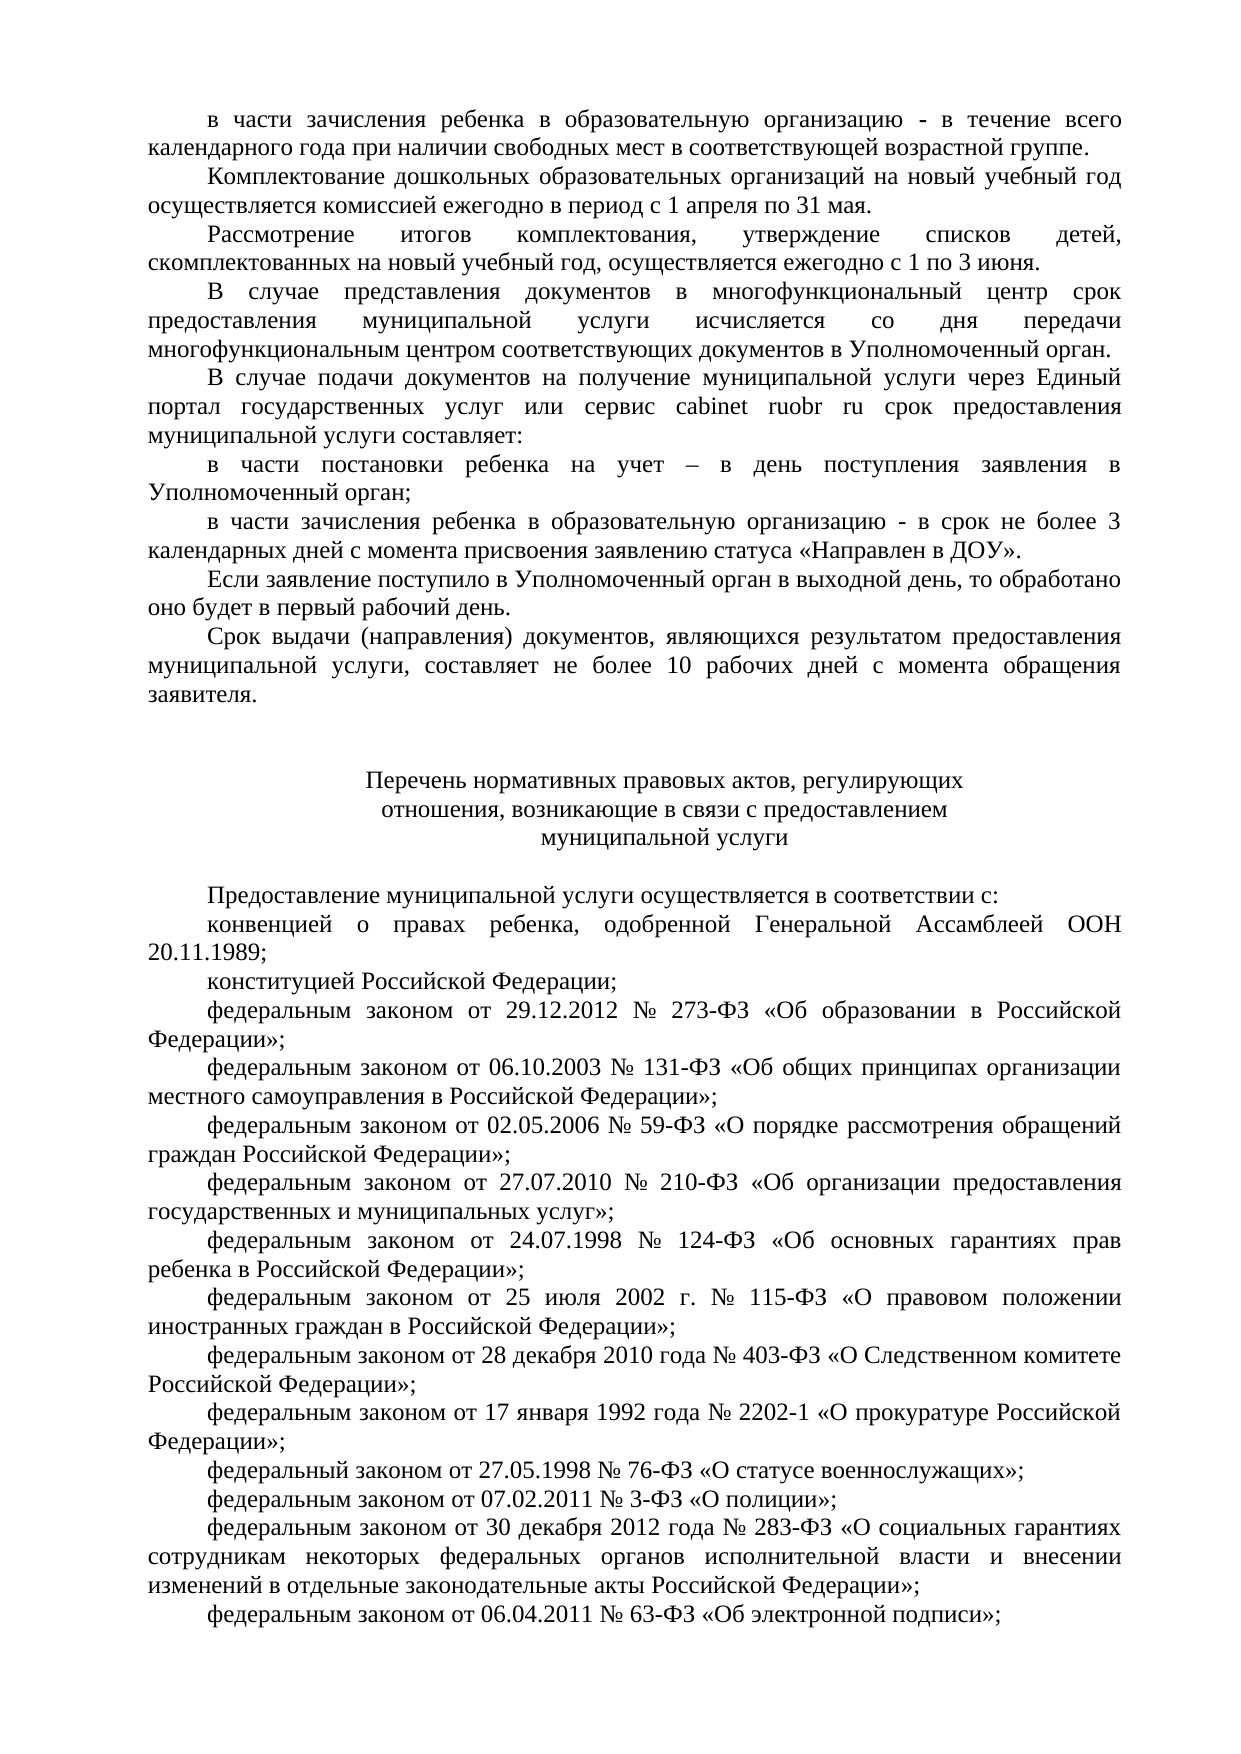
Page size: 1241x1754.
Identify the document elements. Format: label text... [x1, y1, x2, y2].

text Предоставление муниципальной услуги осуществляется в соответствии с: [148, 880, 1122, 909]
text Комплектование дошкольных образовательных организаций на новый учебный год осуществляется комиссией ежегодно в период с 1 апреля по 31 мая. [148, 161, 1122, 219]
subtitle федеральным законом от 29.12.2012 № 273-ФЗ «Об образовании в Российской Федерации»; [148, 995, 1122, 1052]
text муниципальной услуги [148, 822, 1122, 851]
text федеральным законом от 06.04.2011 № 63-ФЗ «Об электронной подписи»; [148, 1599, 1122, 1627]
text конвенцией о правах ребенка, одобренной Генеральной Ассамблеей ООН 20.11.1989; [148, 909, 1122, 966]
text Если заявление поступило в Уполномоченный орган в выходной день, то обработано оно будет в первый рабочий день. [148, 564, 1122, 621]
text В случае подачи документов на получение муниципальной услуги через Единый портал государственных услуг или сервис cabinet ruobr ru срок предоставления муниципальной услуги составляет: [148, 362, 1122, 449]
text В случае представления документов в многофункциональный центр срок предоставления муниципальной услуги исчисляется со дня передачи многофункциональным центром соответствующих документов в Уполномоченный орган. [148, 276, 1122, 362]
text федеральным законом от 07.02.2011 № 3-ФЗ «О полиции»; [148, 1484, 1122, 1512]
text Рассмотрение итогов комплектования, утверждение списков детей, скомплектованных на новый учебный год, осуществляется ежегодно с 1 по 3 июня. [148, 219, 1122, 276]
text в части постановки ребенка на учет – в день поступления заявления в Уполномоченный орган; [148, 449, 1122, 506]
text федеральным законом от 25 июля 2002 г. № 115-ФЗ «О правовом положении иностранных граждан в Российской Федерации»; [148, 1282, 1122, 1340]
text федеральным законом от 17 января 1992 года № 2202-1 «О прокуратуре Российской Федерации»; [148, 1397, 1122, 1455]
text федеральным законом от 02.05.2006 № 59-ФЗ «О порядке рассмотрения обращений граждан Российской Федерации»; [148, 1110, 1122, 1167]
text в части зачисления ребенка в образовательную организацию - в срок не более 3 календарных дней с момента присвоения заявлению статуса «Направлен в ДОУ». [148, 506, 1122, 564]
text Перечень нормативных правовых актов, регулирующих [148, 765, 1122, 794]
text федеральным законом от 30 декабря 2012 года № 283-ФЗ «О социальных гарантиях сотрудникам некоторых федеральных органов исполнительной власти и внесении изменений в отдельные законодательные акты Российской Федерации»; [148, 1512, 1122, 1599]
text федеральным законом от 27.07.2010 № 210-ФЗ «Об организации предоставления государственных и муниципальных услуг»; [148, 1167, 1122, 1225]
text федеральный законом от 27.05.1998 № 76-ФЗ «О статусе военнослужащих»; [148, 1455, 1122, 1484]
text в части зачисления ребенка в образовательную организацию - в течение всего календарного года при наличии свободных мест в соответствующей возрастной группе. [148, 104, 1122, 161]
text федеральным законом от 28 декабря 2010 года № 403-ФЗ «О Следственном комитете Российской Федерации»; [148, 1340, 1122, 1397]
text Срок выдачи (направления) документов, являющихся результатом предоставления муниципальной услуги, составляет не более 10 рабочих дней с момента обращения заявителя. [148, 621, 1122, 707]
text отношения, возникающие в связи с предоставлением [148, 794, 1122, 822]
text федеральным законом от 24.07.1998 № 124-ФЗ «Об основных гарантиях прав ребенка в Российской Федерации»; [148, 1225, 1122, 1282]
text федеральным законом от 06.10.2003 № 131-ФЗ «Об общих принципах организации местного самоуправления в Российской Федерации»; [148, 1052, 1122, 1110]
text конституцией Российской Федерации; [148, 966, 1122, 995]
